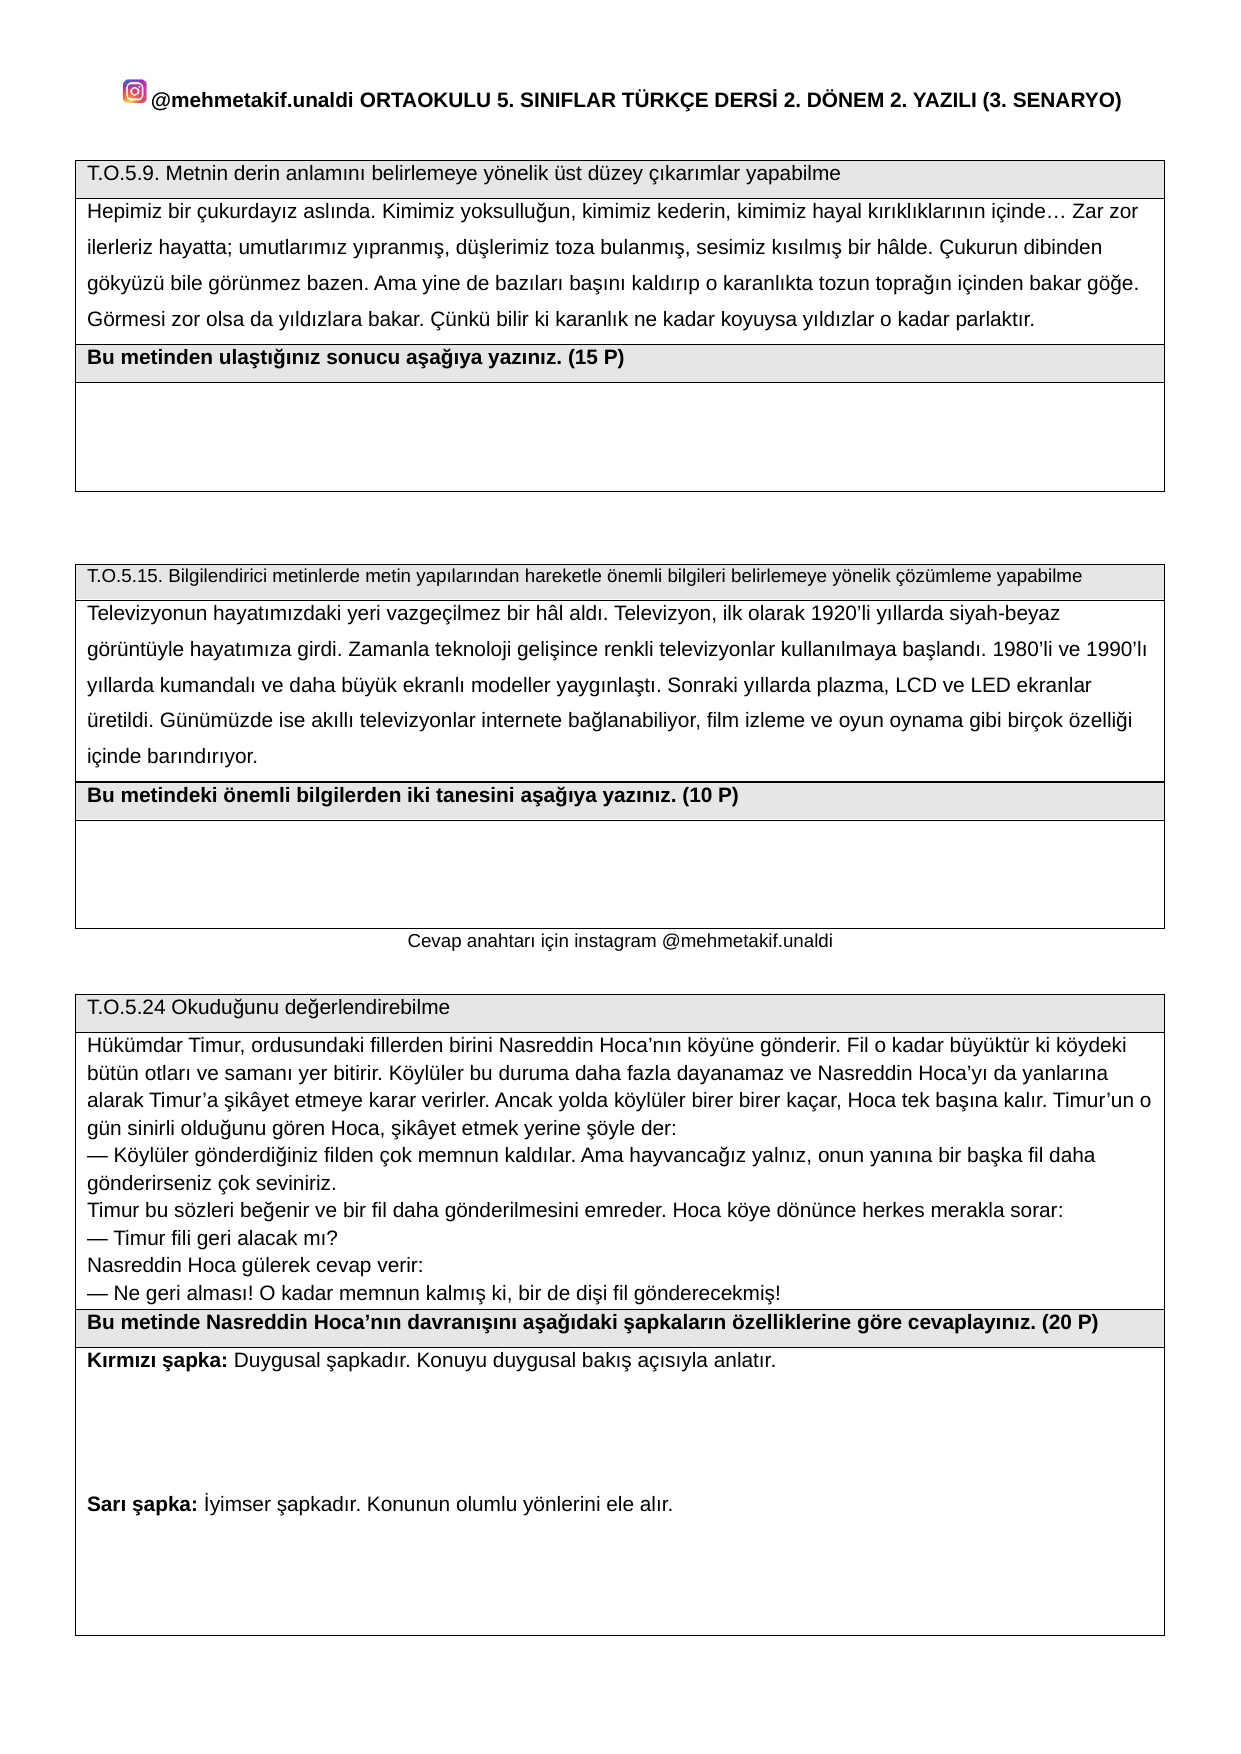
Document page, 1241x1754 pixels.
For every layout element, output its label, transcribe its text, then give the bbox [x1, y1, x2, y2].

table_header T.O.5.15. Bilgilendirici metinlerde metin yapılarından hareketle önemli bilgileri belirlemeye yönelik çözümleme yapabilme [76, 565, 1164, 599]
table_header T.O.5.9. Metnin derin anlamını belirlemeye yönelik üst düzey çıkarımlar yapabilme [76, 161, 1164, 198]
table_cell Kırmızı şapka: Duygusal şapkadır. Konuyu duygusal bakış açısıyla anlatır. Sarı şapka: İyimser şapkadır. Konunun olumlu yönlerini ele alır. [76, 1348, 1164, 1635]
text Cevap anahtarı için instagram @mehmetakif.unaldi [75, 929, 1165, 951]
table_cell [76, 821, 1164, 928]
table_cell Hükümdar Timur, ordusundaki fillerden birini Nasreddin Hoca’nın köyüne gönderir. Fil o kadar büyüktür ki köydeki bütün otları ve samanı yer bitirir. Köylüler bu duruma daha fazla dayanamaz ve Nasreddin Hoca’yı da yanlarına alarak Timur’a şikâyet etmeye karar verirler. Ancak yolda köylüler birer birer kaçar, Hoca tek başına kalır. Timur’un o gün sinirli olduğunu gören Hoca, şikâyet etmek yerine şöyle der: — Köylüler gönderdiğiniz filden çok memnun kaldılar. Ama hayvancağız yalnız, onun yanına bir başka fil daha gönderirseniz çok seviniriz. Timur bu sözleri beğenir ve bir fil daha gönderilmesini emreder. Hoca köye dönünce herkes merakla sorar: — Timur fili geri alacak mı? Nasreddin Hoca gülerek cevap verir: — Ne geri alması! O kadar memnun kalmış ki, bir de dişi fil gönderecekmiş! [76, 1033, 1164, 1308]
table_header T.O.5.24 Okuduğunu değerlendirebilme [76, 995, 1164, 1032]
table_cell Bu metindeki önemli bilgilerden iki tanesini aşağıya yazınız. (10 P) [76, 783, 1164, 819]
text @mehmetakif.unaldi ORTAOKULU 5. SINIFLAR TÜRKÇE DERSİ 2. DÖNEM 2. YAZILI (3. SENARYO) [75, 75, 1165, 112]
table_cell Bu metinden ulaştığınız sonucu aşağıya yazınız. (15 P) [76, 345, 1164, 382]
table_cell Bu metinde Nasreddin Hoca’nın davranışını aşağıdaki şapkaların özelliklerine göre cevaplayınız. (20 P) [76, 1310, 1164, 1347]
picture [118, 75, 151, 108]
table_cell Hepimiz bir çukurdayız aslında. Kimimiz yoksulluğun, kimimiz kederin, kimimiz hayal kırıklıklarının içinde… Zar zor ilerleriz hayatta; umutlarımız yıpranmış, düşlerimiz toza bulanmış, sesimiz kısılmış bir hâlde. Çukurun dibinden gökyüzü bile görünmez bazen. Ama yine de bazıları başını kaldırıp o karanlıkta tozun toprağın içinden bakar göğe. Görmesi zor olsa da yıldızlara bakar. Çünkü bilir ki karanlık ne kadar koyuysa yıldızlar o kadar parlaktır. [76, 199, 1164, 344]
table_cell [76, 383, 1164, 491]
table_cell Televizyonun hayatımızdaki yeri vazgeçilmez bir hâl aldı. Televizyon, ilk olarak 1920’li yıllarda siyah-beyaz görüntüyle hayatımıza girdi. Zamanla teknoloji gelişince renkli televizyonlar kullanılmaya başlandı. 1980’li ve 1990’lı yıllarda kumandalı ve daha büyük ekranlı modeller yaygınlaştı. Sonraki yıllarda plazma, LCD ve LED ekranlar üretildi. Günümüzde ise akıllı televizyonlar internete bağlanabiliyor, film izleme ve oyun oynama gibi birçok özelliği içinde barındırıyor. [76, 601, 1164, 781]
